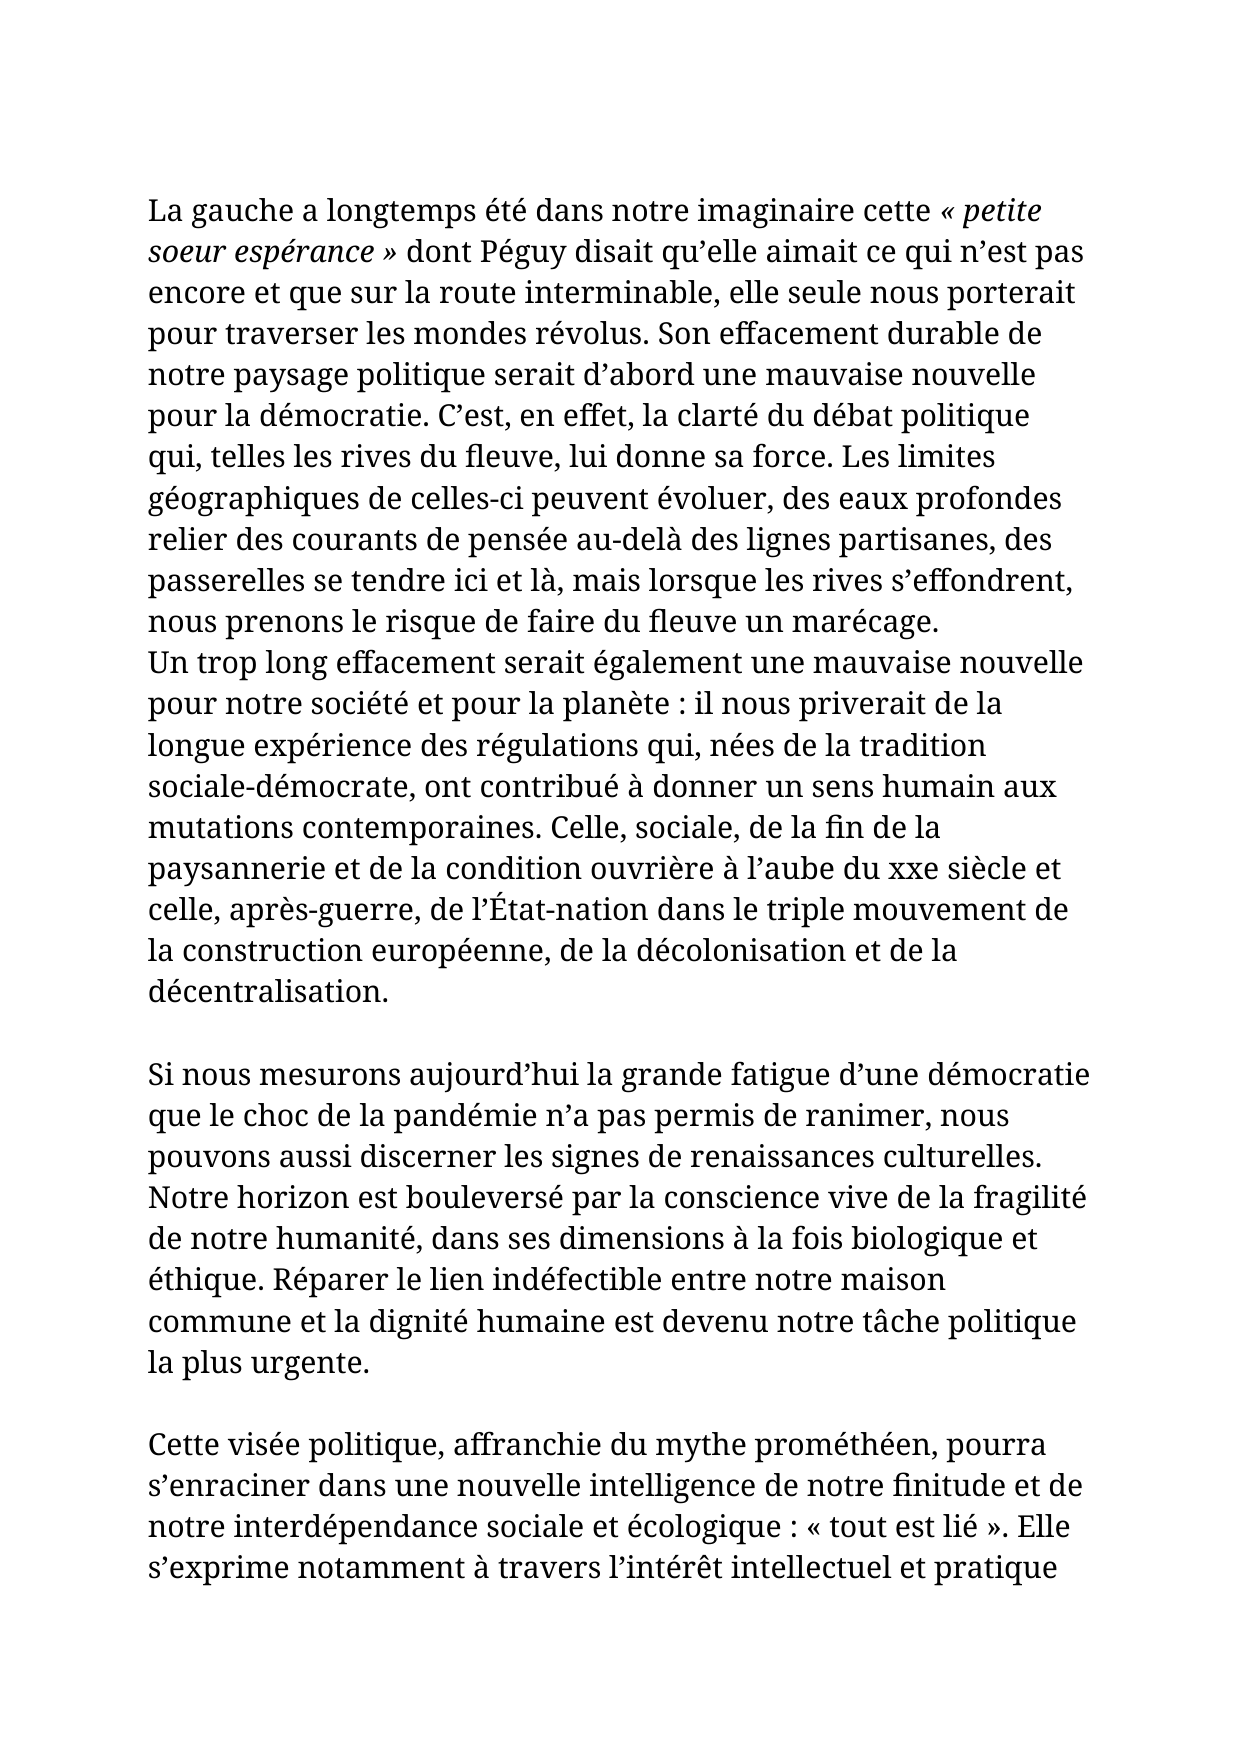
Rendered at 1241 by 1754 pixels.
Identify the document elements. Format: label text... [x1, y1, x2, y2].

text Si nous mesurons aujourd’hui la grande fatigue d’une démocratie que le choc de la pandémie n’a pas permis de ranimer, nous pouvons aussi discerner les signes de renaissances culturelles. Notre horizon est bouleversé par la conscience vive de la fragilité de notre humanité, dans ses dimensions à la fois biologique et éthique. Réparer le lien indéfectible entre notre maison commune et la dignité humaine est devenu notre tâche politique la plus urgente. [148, 1053, 1093, 1382]
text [148, 1423, 1093, 1588]
text Un trop long effacement serait également une mauvaise nouvelle pour notre société et pour la planète : il nous priverait de la longue expérience des régulations qui, nées de la tradition sociale-démocrate, ont contribué à donner un sens humain aux mutations contemporaines. Celle, sociale, de la fin de la paysannerie et de la condition ouvrière à l’aube du xxe siècle et celle, après-guerre, de l’État-nation dans le triple mouvement de la construction européenne, de la décolonisation et de la décentralisation. [148, 641, 1093, 1012]
text La gauche a longtemps été dans notre imaginaire cette « petite soeur espérance » dont Péguy disait qu’elle aimait ce qui n’est pas encore et que sur la route interminable, elle seule nous porterait pour traverser les mondes révolus. Son effacement durable de notre paysage politique serait d’abord une mauvaise nouvelle pour la démocratie. C’est, en effet, la clarté du débat politique qui, telles les rives du fleuve, lui donne sa force. Les limites géographiques de celles-ci peuvent évoluer, des eaux profondes relier des courants de pensée au-delà des lignes partisanes, des passerelles se tendre ici et là, mais lorsque les rives s’effondrent, nous prenons le risque de faire du fleuve un marécage. [148, 189, 1093, 641]
